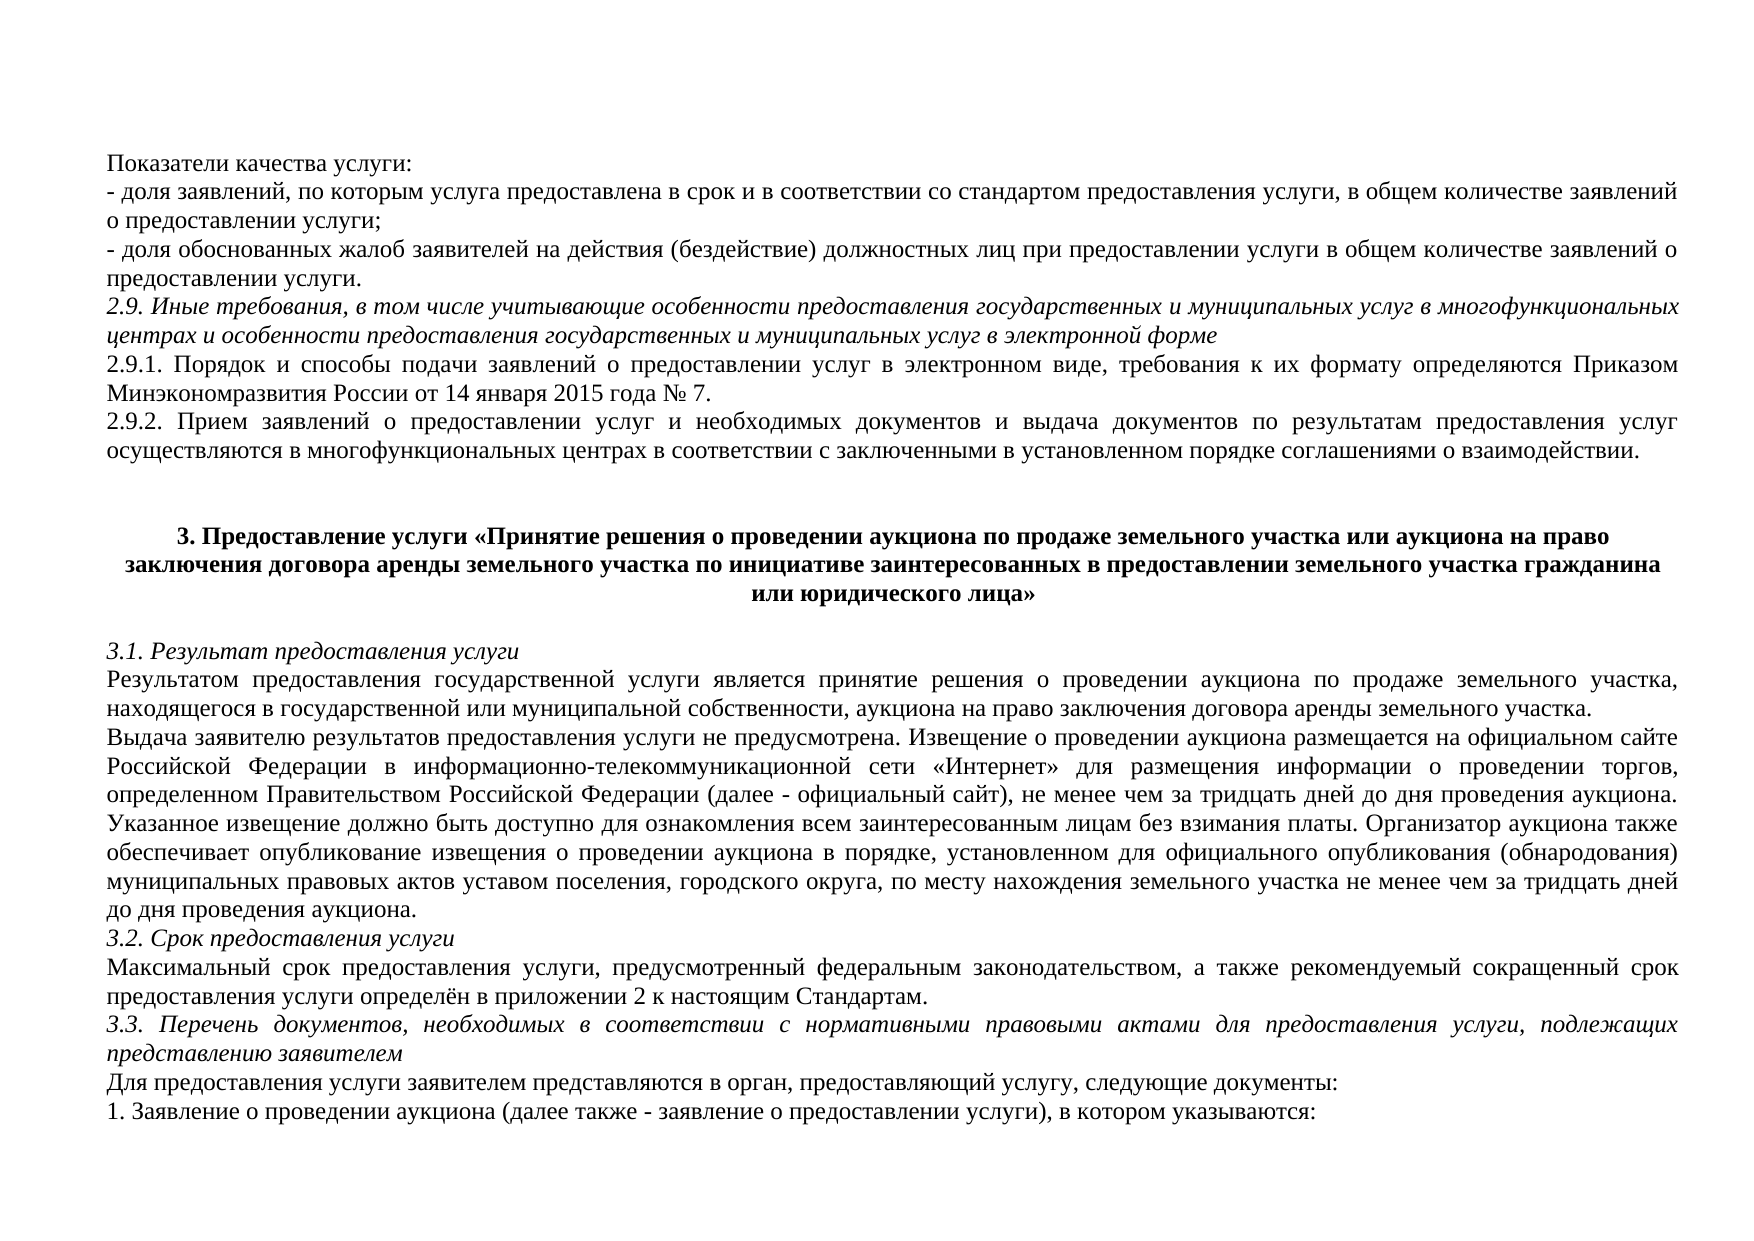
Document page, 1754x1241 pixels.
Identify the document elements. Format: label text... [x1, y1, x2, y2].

text 3. Предоставление услуги «Принятие решения о проведении аукциона по продаже земельного участка или аукциона на право заключения договора аренды земельного участка по инициативе заинтересованных в предоставлении земельного участка гражданина или юридического лица» [106, 521, 1680, 607]
text 2.9.2. Прием заявлений о предоставлении услуг и необходимых документов и выдача документов по результатам предоставления услуг осуществляются в многофункциональных центрах в соответствии с заключенными в установленном порядке соглашениями о взаимодействии. [106, 406, 1680, 464]
text 3.2. Срок предоставления услуги [106, 923, 1680, 952]
text 1. Заявление о проведении аукциона (далее также - заявление о предоставлении услуги), в котором указываются: [106, 1096, 1680, 1124]
text Результатом предоставления государственной услуги является принятие решения о проведении аукциона по продаже земельного участка, находящегося в государственной или муниципальной собственности, аукциона на право заключения договора аренды земельного участка. [106, 664, 1680, 722]
text 3.3. Перечень документов, необходимых в соответствии с нормативными правовыми актами для предоставления услуги, подлежащих представлению заявителем [106, 1009, 1680, 1067]
text - доля заявлений, по которым услуга предоставлена в срок и в соответствии со стандартом предоставления услуги, в общем количестве заявлений о предоставлении услуги; [106, 176, 1680, 234]
text - доля обоснованных жалоб заявителей на действия (бездействие) должностных лиц при предоставлении услуги в общем количестве заявлений о предоставлении услуги. [106, 234, 1680, 291]
text 2.9.1. Порядок и способы подачи заявлений о предоставлении услуг в электронном виде, требования к их формату определяются Приказом Минэкономразвития России от 14 января 2015 года № 7. [106, 349, 1680, 406]
text 2.9. Иные требования, в том числе учитывающие особенности предоставления государственных и муниципальных услуг в многофункциональных центрах и особенности предоставления государственных и муниципальных услуг в электронной форме [106, 291, 1680, 349]
text Для предоставления услуги заявителем представляются в орган, предоставляющий услугу, следующие документы: [106, 1067, 1680, 1096]
text Максимальный срок предоставления услуги, предусмотренный федеральным законодательством, а также рекомендуемый сокращенный срок предоставления услуги определён в приложении 2 к настоящим Стандартам. [106, 952, 1680, 1009]
text Выдача заявителю результатов предоставления услуги не предусмотрена. Извещение о проведении аукциона размещается на официальном сайте Российской Федерации в информационно-телекоммуникационной сети «Интернет» для размещения информации о проведении торгов, определенном Правительством Российской Федерации (далее - официальный сайт), не менее чем за тридцать дней до дня проведения аукциона. Указанное извещение должно быть доступно для ознакомления всем заинтересованным лицам без взимания платы. Организатор аукциона также обеспечивает опубликование извещения о проведении аукциона в порядке, установленном для официального опубликования (обнародования) муниципальных правовых актов уставом поселения, городского округа, по месту нахождения земельного участка не менее чем за тридцать дней до дня проведения аукциона. [106, 722, 1680, 923]
text 3.1. Результат предоставления услуги [106, 636, 1680, 664]
text Показатели качества услуги: [106, 148, 1680, 176]
